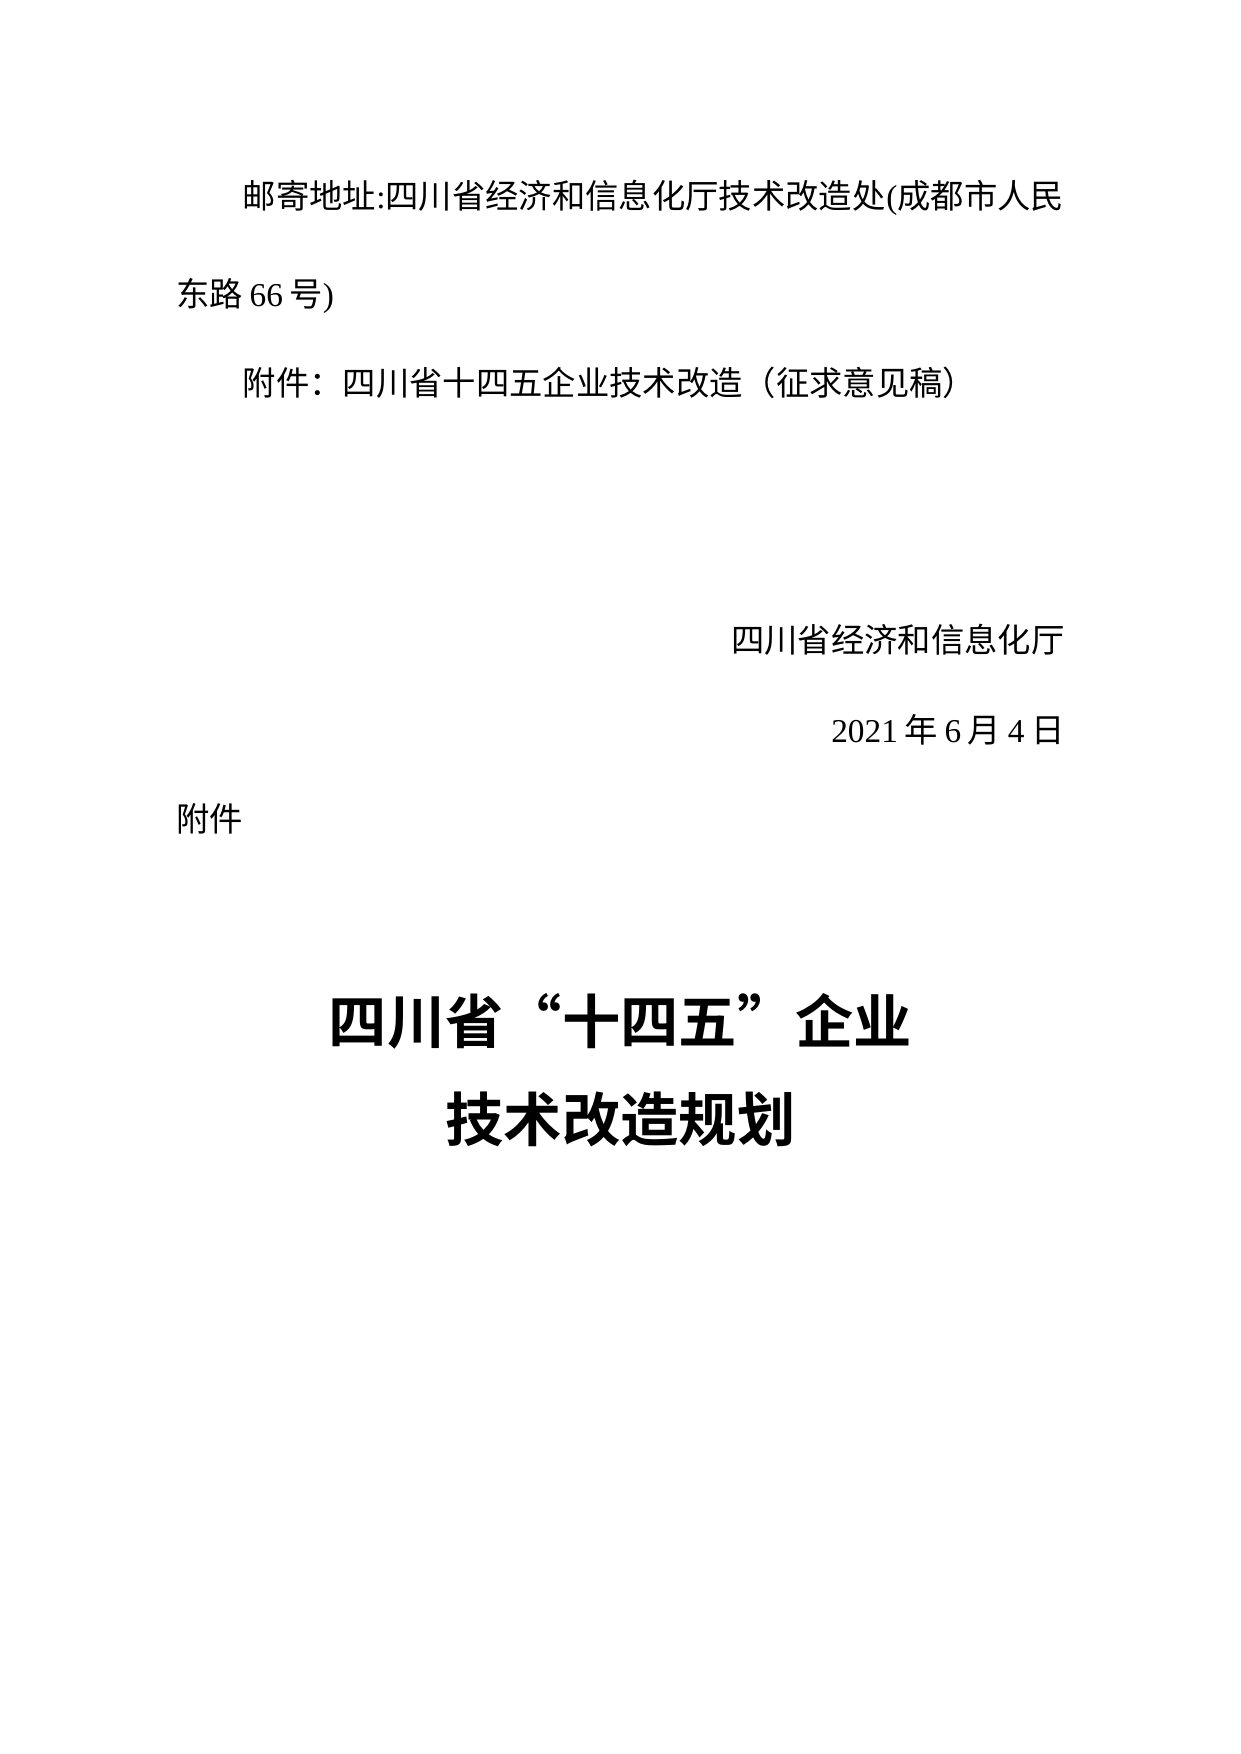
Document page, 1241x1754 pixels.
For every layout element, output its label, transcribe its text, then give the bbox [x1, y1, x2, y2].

text 四川省经济和信息化厅 [176, 606, 1064, 671]
text 四川省“十四五”企业 [176, 969, 1064, 1067]
text 2021年6月4日 [176, 695, 1064, 760]
text 附件：四川省十四五企业技术改造（征求意见稿） [176, 348, 1064, 413]
text 技术改造规划 [176, 1067, 1064, 1164]
text 邮寄地址:四川省经济和信息化厅技术改造处(成都市人民东路66号) [176, 162, 1064, 324]
text 附件 [176, 784, 1064, 849]
